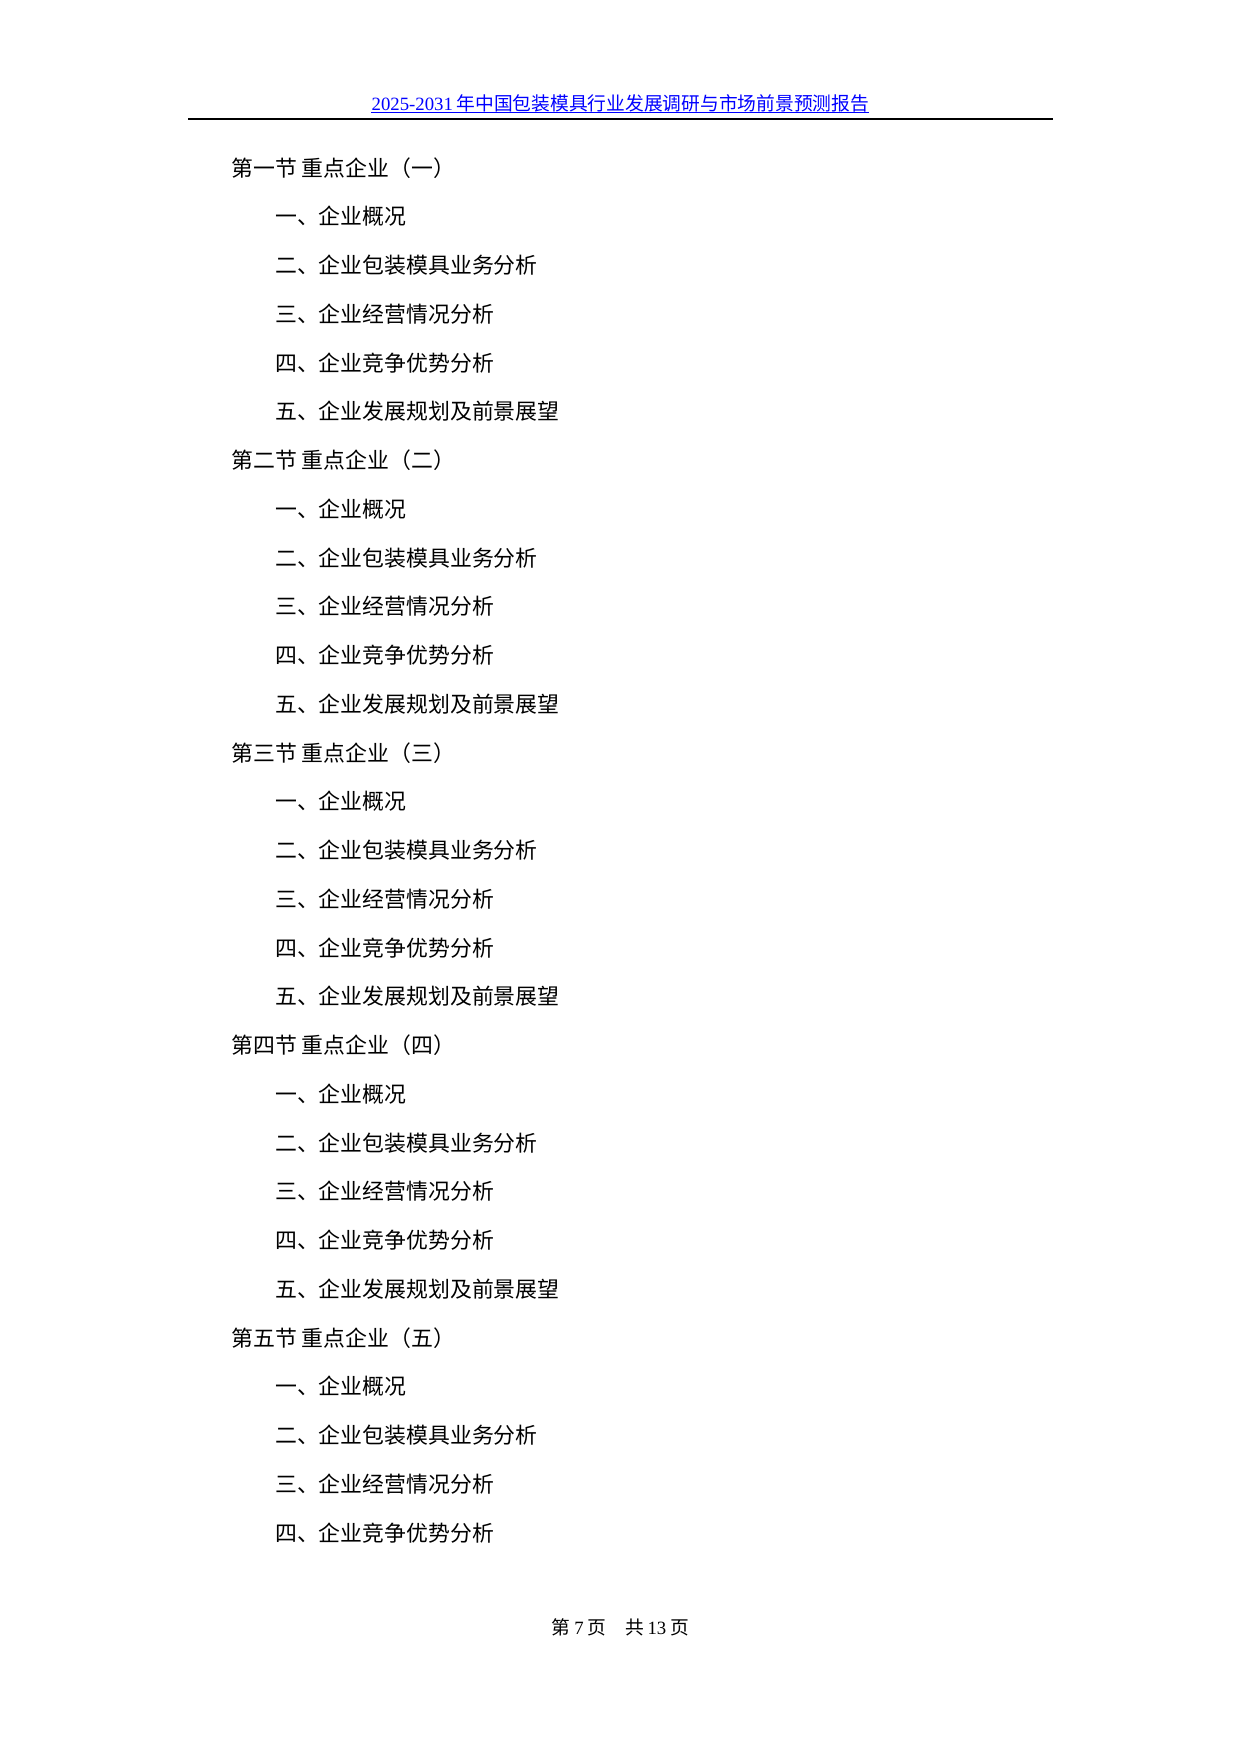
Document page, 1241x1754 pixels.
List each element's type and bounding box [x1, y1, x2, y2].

text [187, 150, 1053, 1548]
